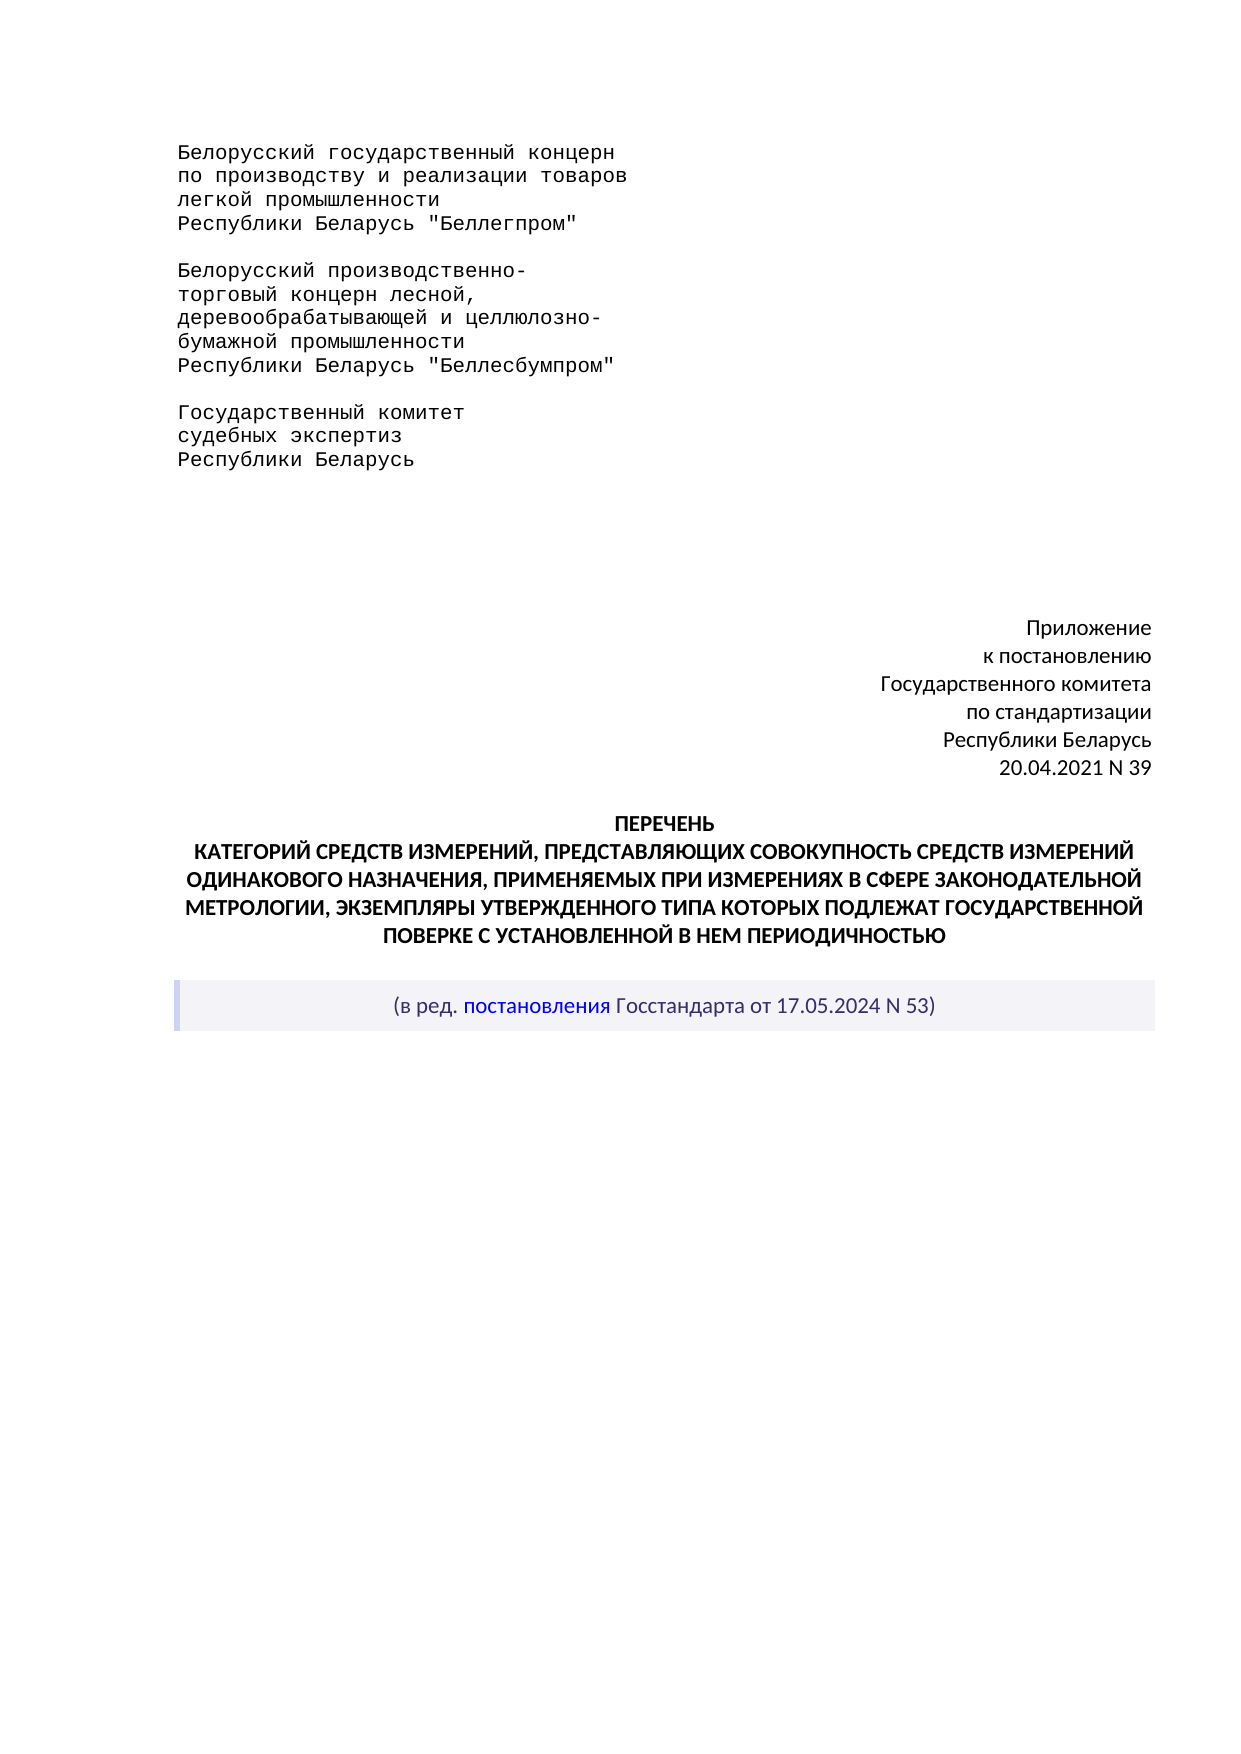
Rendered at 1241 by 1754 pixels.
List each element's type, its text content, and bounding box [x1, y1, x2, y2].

text по производству и реализации товаров [177, 165, 1152, 189]
text бумажной промышленности [177, 331, 1152, 354]
text Белорусский производственно- [177, 260, 1152, 284]
text Республики Беларусь [177, 449, 1152, 473]
text Приложение [177, 613, 1152, 641]
text деревообрабатывающей и целлюлозно- [177, 307, 1152, 331]
text Государственного комитета [177, 669, 1152, 697]
text торговый концерн лесной, [177, 284, 1152, 307]
text 20.04.2021 N 39 [177, 753, 1152, 781]
text Государственный комитет [177, 402, 1152, 426]
text по стандартизации [177, 697, 1152, 725]
text Республики Беларусь "Беллегпром" [177, 213, 1152, 236]
table_header (в ред. постановления Госстандарта от 17.05.2024 N 53) [180, 980, 1149, 1031]
text легкой промышленности [177, 189, 1152, 213]
text Республики Беларусь "Беллесбумпром" [177, 354, 1152, 378]
text судебных экспертиз [177, 426, 1152, 449]
title ПЕРЕЧЕНЬ [177, 809, 1152, 837]
text Белорусский государственный концерн [177, 142, 1152, 165]
text Республики Беларусь [177, 725, 1152, 753]
text к постановлению [177, 641, 1152, 669]
title КАТЕГОРИЙ СРЕДСТВ ИЗМЕРЕНИЙ, ПРЕДСТАВЛЯЮЩИХ СОВОКУПНОСТЬ СРЕДСТВ ИЗМЕРЕНИЙ ОДИНАКОВОГО НАЗНАЧЕНИЯ, ПРИМЕНЯЕМЫХ ПРИ ИЗМЕРЕНИЯХ В СФЕРЕ ЗАКОНОДАТЕЛЬНОЙ МЕТРОЛОГИИ, ЭКЗЕМПЛЯРЫ УТВЕРЖДЕННОГО ТИПА КОТОРЫХ ПОДЛЕЖАТ ГОСУДАРСТВЕННОЙ ПОВЕРКЕ С УСТАНОВЛЕННОЙ В НЕМ ПЕРИОДИЧНОСТЬЮ [177, 837, 1152, 949]
